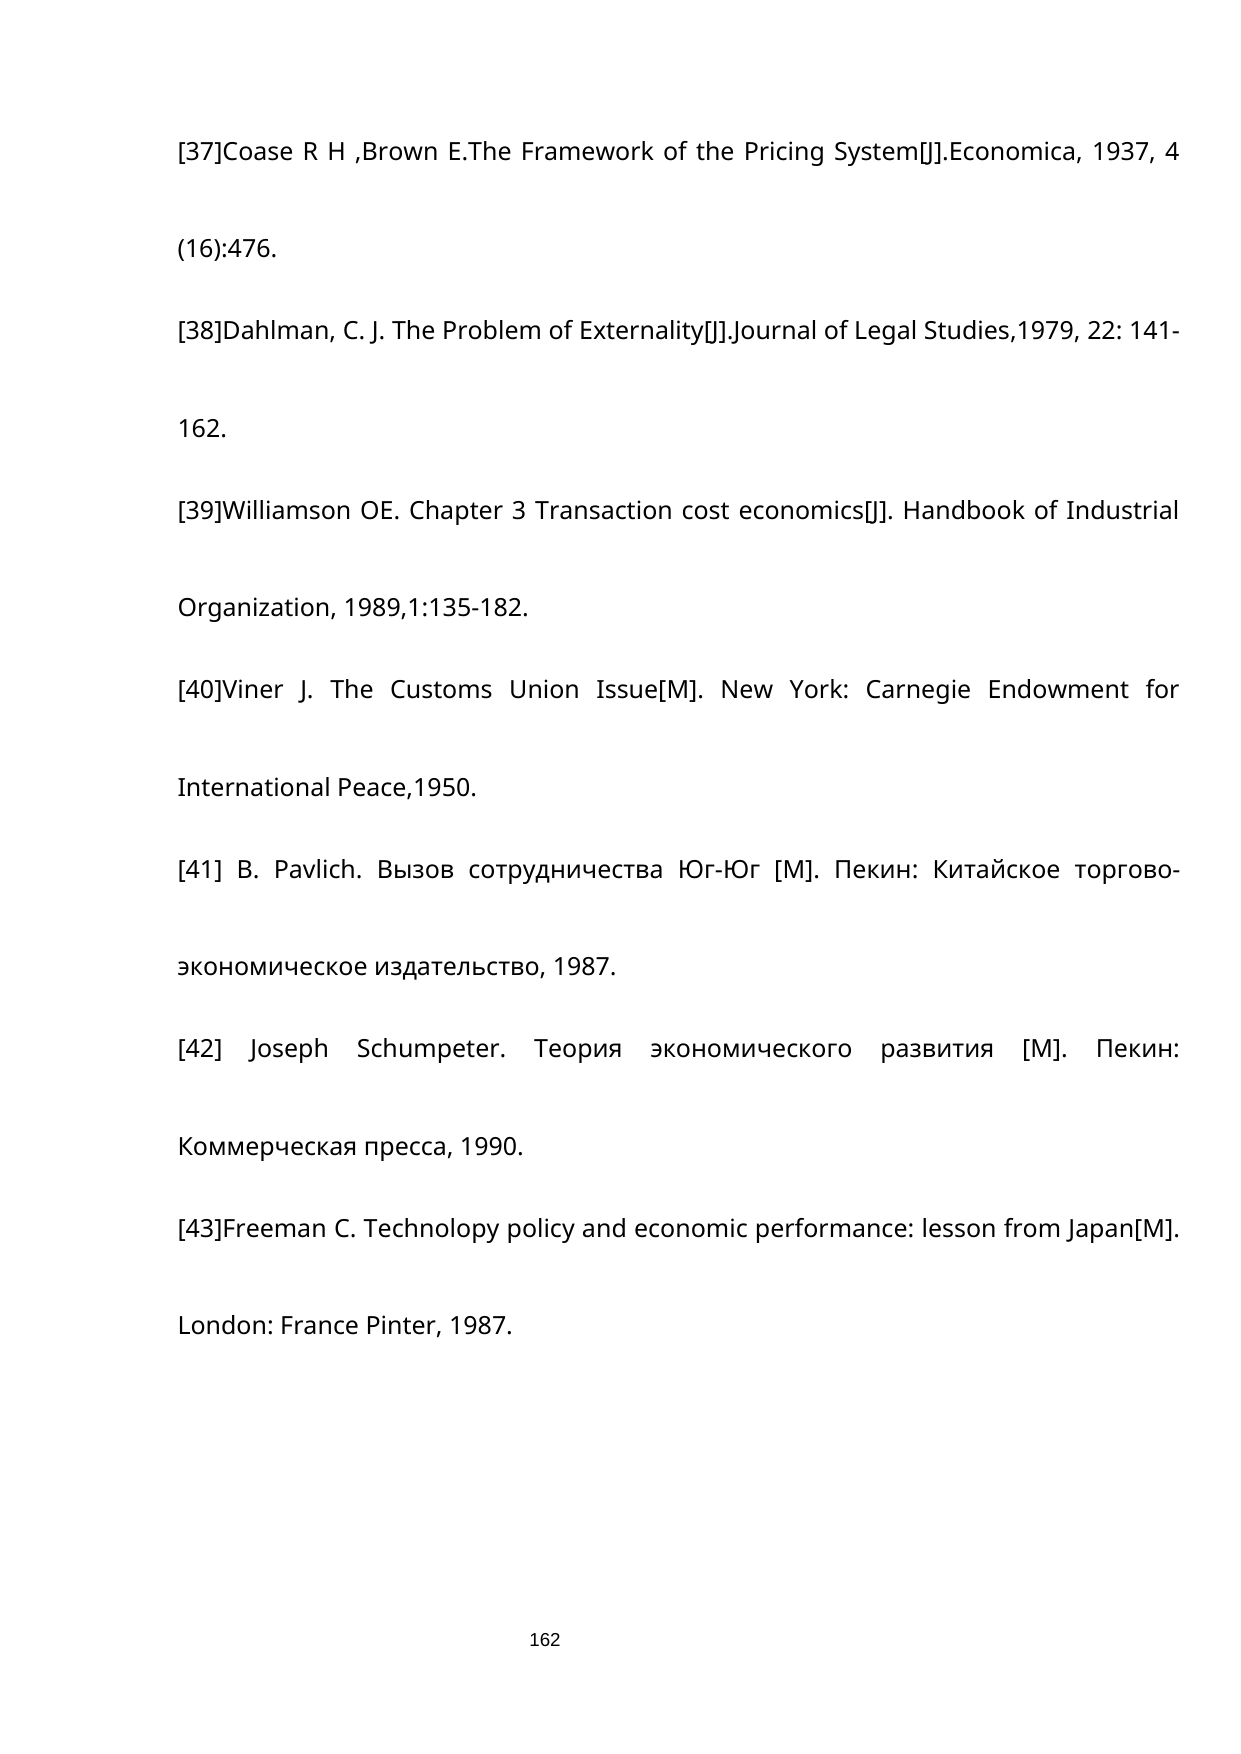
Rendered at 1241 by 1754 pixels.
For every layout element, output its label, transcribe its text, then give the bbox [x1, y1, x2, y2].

text [37]Coase R H ,Brown E.The Framework of the Pricing System[J].Economica, 1937, 4 (16):476. [177, 118, 1181, 281]
text [40]Viner J. The Customs Union Issue[M]. New York: Carnegie Endowment for International Peace,1950. [177, 657, 1181, 819]
text [42] Joseph Schumpeter. Теория экономического развития [М]. Пекин: Коммерческая пресса, 1990. [177, 1016, 1181, 1178]
text [39]Williamson OE. Chapter 3 Transaction cost economics[J]. Handbook of Industrial Organization, 1989,1:135-182. [177, 477, 1181, 639]
text [41] B. Pavlich. Вызов сотрудничества Юг-Юг [М]. Пекин: Китайское торгово-экономическое издательство, 1987. [177, 836, 1181, 998]
text [38]Dahlman, C. J. The Problem of Externality[J].Journal of Legal Studies,1979, 22: 141-162. [177, 298, 1181, 460]
text [43]Freeman C. Technolopy policy and economic performance: lesson from Japan[M]. London: France Pinter, 1987. [177, 1195, 1181, 1357]
